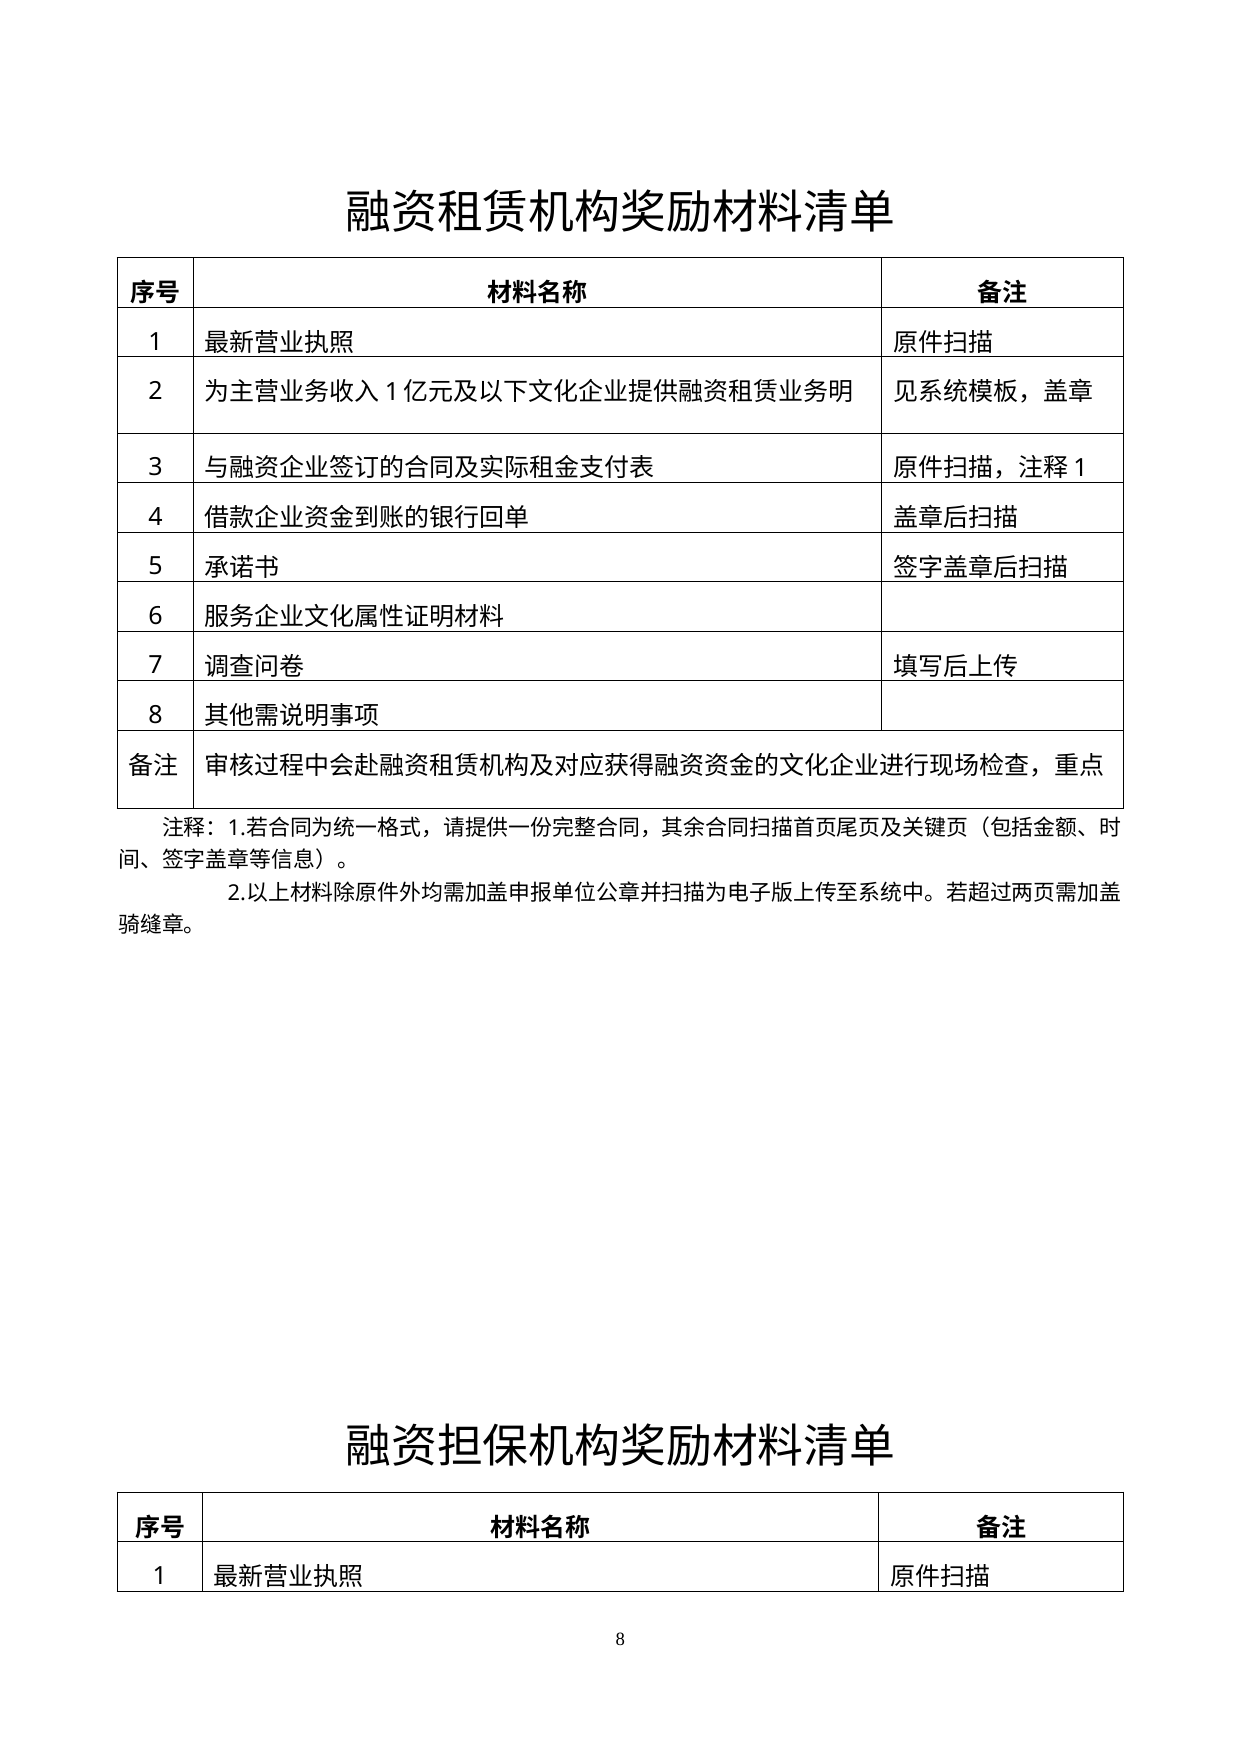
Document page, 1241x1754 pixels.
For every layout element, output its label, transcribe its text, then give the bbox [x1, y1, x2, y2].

table_cell 4 [118, 483, 193, 532]
table_cell 备注 [118, 731, 193, 808]
table_cell 服务企业文化属性证明材料 [194, 582, 881, 631]
table_header 序号 [118, 1493, 202, 1541]
table_header 备注 [879, 1493, 1123, 1541]
table_header 备注 [882, 258, 1123, 307]
list 融资租赁机构奖励材料清单 [118, 159, 1122, 257]
table_cell 3 [118, 434, 193, 482]
table_cell 6 [118, 582, 193, 631]
table_cell 承诺书 [194, 533, 881, 581]
table_header 序号 [118, 258, 193, 307]
table_header 材料名称 [203, 1493, 878, 1541]
table_cell 与融资企业签订的合同及实际租金支付表 [194, 434, 881, 482]
text 2.以上材料除原件外均需加盖申报单位公章并扫描为电子版上传至系统中。若超过两页需加盖骑缝章。 [118, 874, 1122, 939]
table_cell [882, 681, 1123, 730]
table_cell 7 [118, 632, 193, 680]
table_cell 盖章后扫描 [882, 483, 1123, 532]
table_cell [882, 582, 1123, 631]
list 融资担保机构奖励材料清单 [118, 1394, 1122, 1492]
text 注释：1.若合同为统一格式，请提供一份完整合同，其余合同扫描首页尾页及关键页（包括金额、时间、签字盖章等信息）。 [118, 809, 1122, 874]
table_cell 其他需说明事项 [194, 681, 881, 730]
table_cell 最新营业执照 [203, 1542, 878, 1591]
table_cell 5 [118, 533, 193, 581]
table_cell 原件扫描，注释1 [882, 434, 1123, 482]
table_cell 原件扫描 [882, 308, 1123, 356]
table_cell 签字盖章后扫描 [882, 533, 1123, 581]
table_cell 原件扫描 [879, 1542, 1123, 1591]
table_cell 审核过程中会赴融资租赁机构及对应获得融资资金的文化企业进行现场检查，重点检查并核对合同原件等。请提前做好准备，及时关注申报时提交的联系邮箱。 [194, 731, 1123, 808]
table_cell 借款企业资金到账的银行回单 [194, 483, 881, 532]
table_cell 最新营业执照 [194, 308, 881, 356]
table_header 材料名称 [194, 258, 881, 307]
table_cell 调查问卷 [194, 632, 881, 680]
table_cell 见系统模板，盖章后扫描 [882, 357, 1123, 432]
table_cell 1 [118, 308, 193, 356]
table_cell 8 [118, 681, 193, 730]
table_cell 2 [118, 357, 193, 432]
table_cell 为主营业务收入1亿元及以下文化企业提供融资租赁业务明细表 [194, 357, 881, 432]
table_cell 填写后上传 [882, 632, 1123, 680]
table_cell 1 [118, 1542, 202, 1591]
